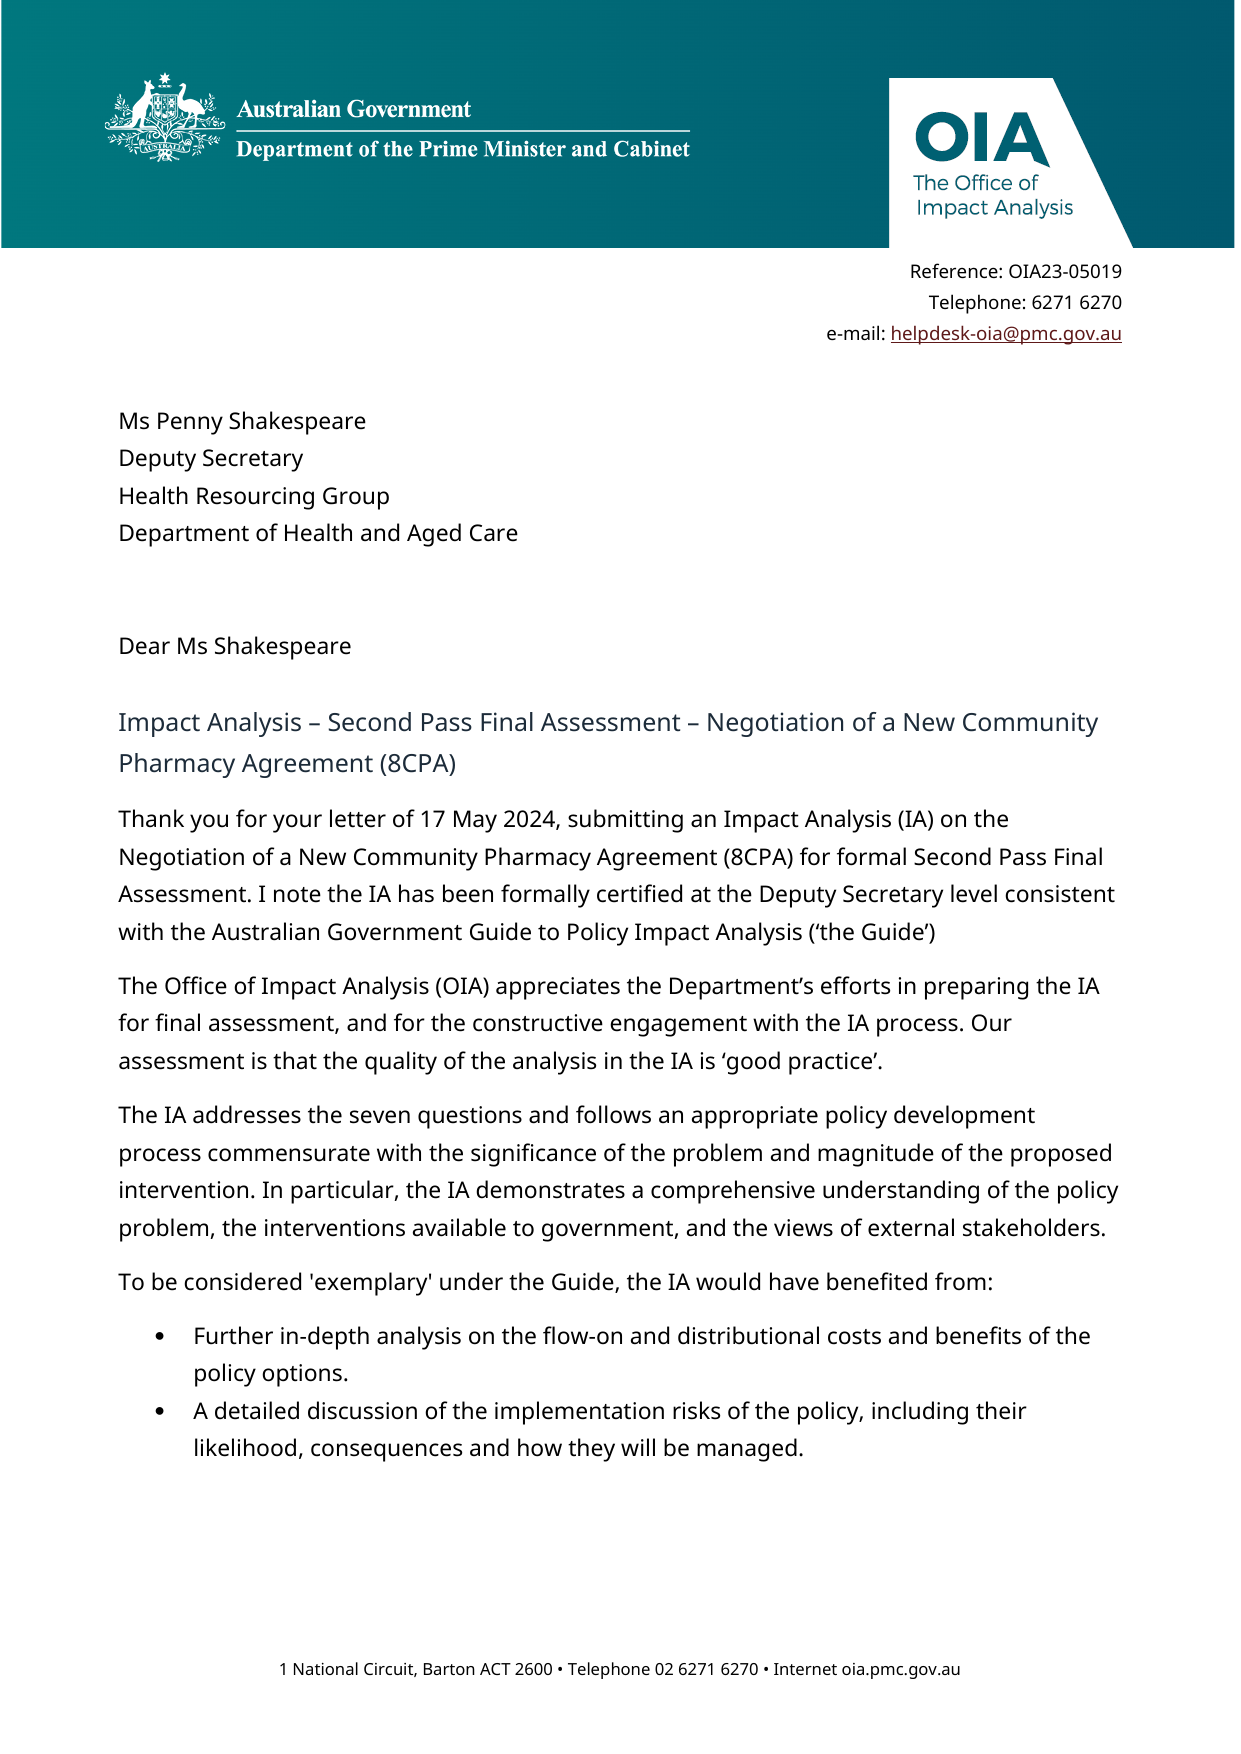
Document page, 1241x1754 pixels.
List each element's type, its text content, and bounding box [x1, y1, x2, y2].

list Further in-depth analysis on the flow-on and distributional costs and benefits of the policy options. [156, 1320, 1122, 1389]
text Telephone: 6271 6270 [118, 289, 1122, 315]
picture [0, 0, 1138, 247]
text e-mail: helpdesk-oia@pmc.gov.au [118, 320, 1122, 346]
text Deputy Secretary [118, 442, 1122, 474]
text To be considered 'exemplary' under the Guide, the IA would have benefited from: [118, 1266, 1122, 1297]
text The Office of Impact Analysis (OIA) appreciates the Department’s efforts in preparing the IA for final assessment, and for the constructive engagement with the IA process. Our assessment is that the quality of the analysis in the IA is ‘good practice’. [118, 970, 1122, 1076]
picture [1134, 75, 1146, 80]
text Thank you for your letter of 17 May 2024, submitting an Impact Analysis (IA) on the Negotiation of a New Community Pharmacy Agreement (8CPA) for formal Second Pass Final Assessment. I note the IA has been formally certified at the Deputy Secretary level consistent with the Australian Government Guide to Policy Impact Analysis (‘the Guide’) [118, 803, 1122, 947]
text The IA addresses the seven questions and follows an appropriate policy development process commensurate with the significance of the problem and magnitude of the proposed intervention. In particular, the IA demonstrates a comprehensive understanding of the policy problem, the interventions available to government, and the views of external stakeholders. [118, 1099, 1122, 1243]
text Ms Penny Shakespeare [118, 405, 1122, 436]
list A detailed discussion of the implementation risks of the policy, including their likelihood, consequences and how they will be managed. [156, 1395, 1122, 1464]
text Dear Ms Shakespeare [118, 630, 1122, 661]
subtitle Impact Analysis – Second Pass Final Assessment – Negotiation of a New Community Pharmacy Agreement (8CPA) [118, 705, 1122, 780]
text Department of Health and Aged Care [118, 517, 1122, 549]
text Reference: OIA23-05019 [118, 247, 1122, 284]
text Health Resourcing Group [118, 480, 1122, 511]
